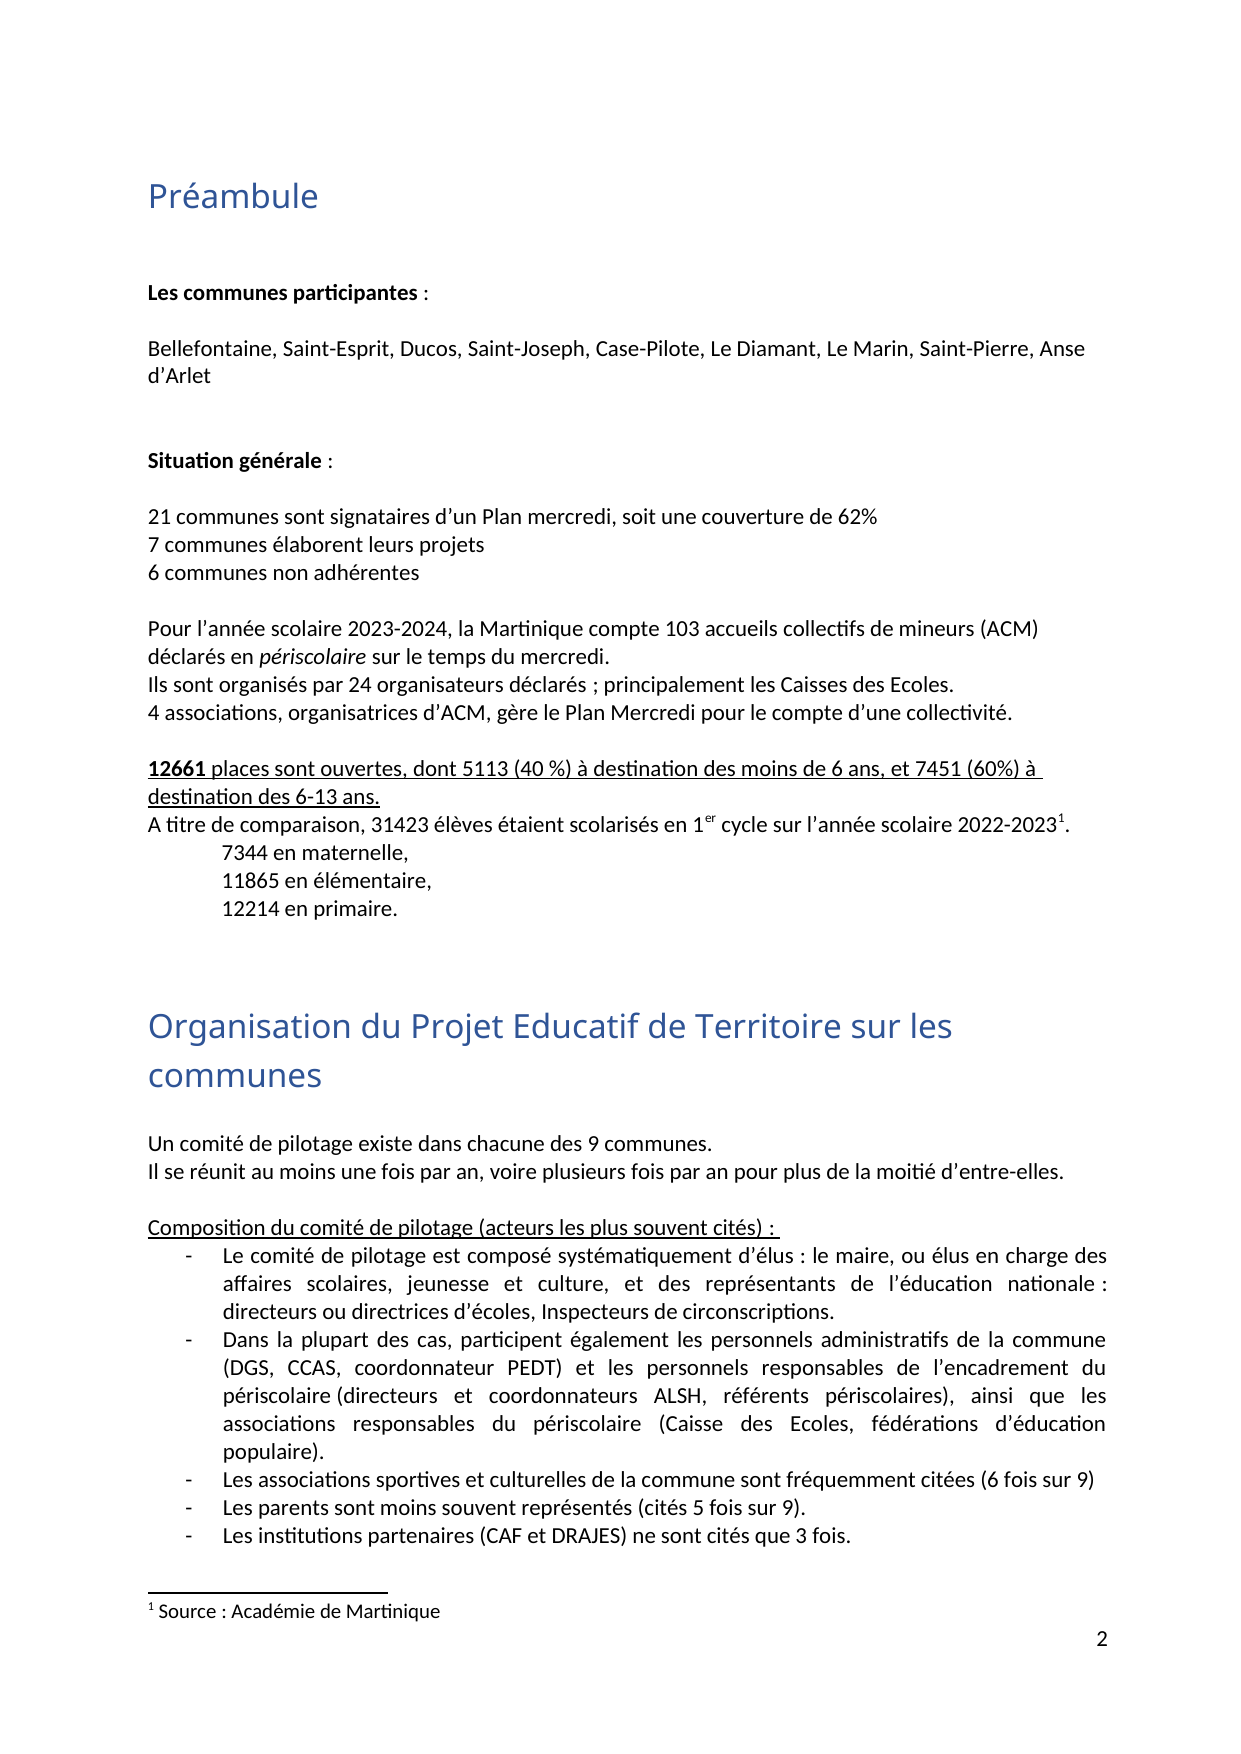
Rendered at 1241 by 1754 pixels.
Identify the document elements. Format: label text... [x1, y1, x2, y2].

text 12661 places sont ouvertes, dont 5113 (40 %) à destination des moins de 6 ans, et 7451 (60%) à destination des 6-13 ans. [148, 754, 1107, 810]
list Les institutions partenaires (CAF et DRAJES) ne sont cités que 3 fois. [185, 1521, 1107, 1549]
list Dans la plupart des cas, participent également les personnels administratifs de la commune (DGS, CCAS, coordonnateur PEDT) et les personnels responsables de l’encadrement du périscolaire (directeurs et coordonnateurs ALSH, référents périscolaires), ainsi que les associations responsables du périscolaire (Caisse des Ecoles, fédérations d’éducation populaire). [185, 1325, 1107, 1465]
text 4 associations, organisatrices d’ACM, gère le Plan Mercredi pour le compte d’une collectivité. [148, 698, 1107, 726]
text Un comité de pilotage existe dans chacune des 9 communes. [148, 1129, 1107, 1157]
text Bellefontaine, Saint-Esprit, Ducos, Saint-Joseph, Case-Pilote, Le Diamant, Le Marin, Saint-Pierre, Anse d’Arlet [148, 334, 1107, 390]
subtitle Organisation du Projet Educatif de Territoire sur les communes [148, 1003, 1107, 1097]
text 11865 en élémentaire, [148, 866, 1107, 894]
text A titre de comparaison, 31423 élèves étaient scolarisés en 1er cycle sur l’année scolaire 2022-2023. [148, 810, 1107, 838]
text Il se réunit au moins une fois par an, voire plusieurs fois par an pour plus de la moitié d’entre-elles. [148, 1157, 1107, 1185]
text 7 communes élaborent leurs projets [148, 530, 1107, 558]
text Composition du comité de pilotage (acteurs les plus souvent cités) : [148, 1213, 1107, 1241]
text 7344 en maternelle, [148, 838, 1107, 866]
list Les parents sont moins souvent représentés (cités 5 fois sur 9). [185, 1493, 1107, 1521]
text Ils sont organisés par 24 organisateurs déclarés ; principalement les Caisses des Ecoles. [148, 670, 1107, 698]
text Pour l’année scolaire 2023-2024, la Martinique compte 103 accueils collectifs de mineurs (ACM) déclarés en périscolaire sur le temps du mercredi. [148, 614, 1107, 670]
text 6 communes non adhérentes [148, 558, 1107, 586]
text 21 communes sont signataires d’un Plan mercredi, soit une couverture de 62% [148, 502, 1107, 530]
list Les associations sportives et culturelles de la commune sont fréquemment citées (6 fois sur 9) [185, 1465, 1107, 1493]
text Situation générale : [148, 446, 1107, 474]
subtitle Préambule [148, 173, 1107, 218]
text 12214 en primaire. [148, 894, 1107, 922]
list Le comité de pilotage est composé systématiquement d’élus : le maire, ou élus en charge des affaires scolaires, jeunesse et culture, et des représentants de l’éducation nationale : directeurs ou directrices d’écoles, Inspecteurs de circonscriptions. [185, 1241, 1107, 1325]
text Les communes participantes : [148, 278, 1107, 306]
